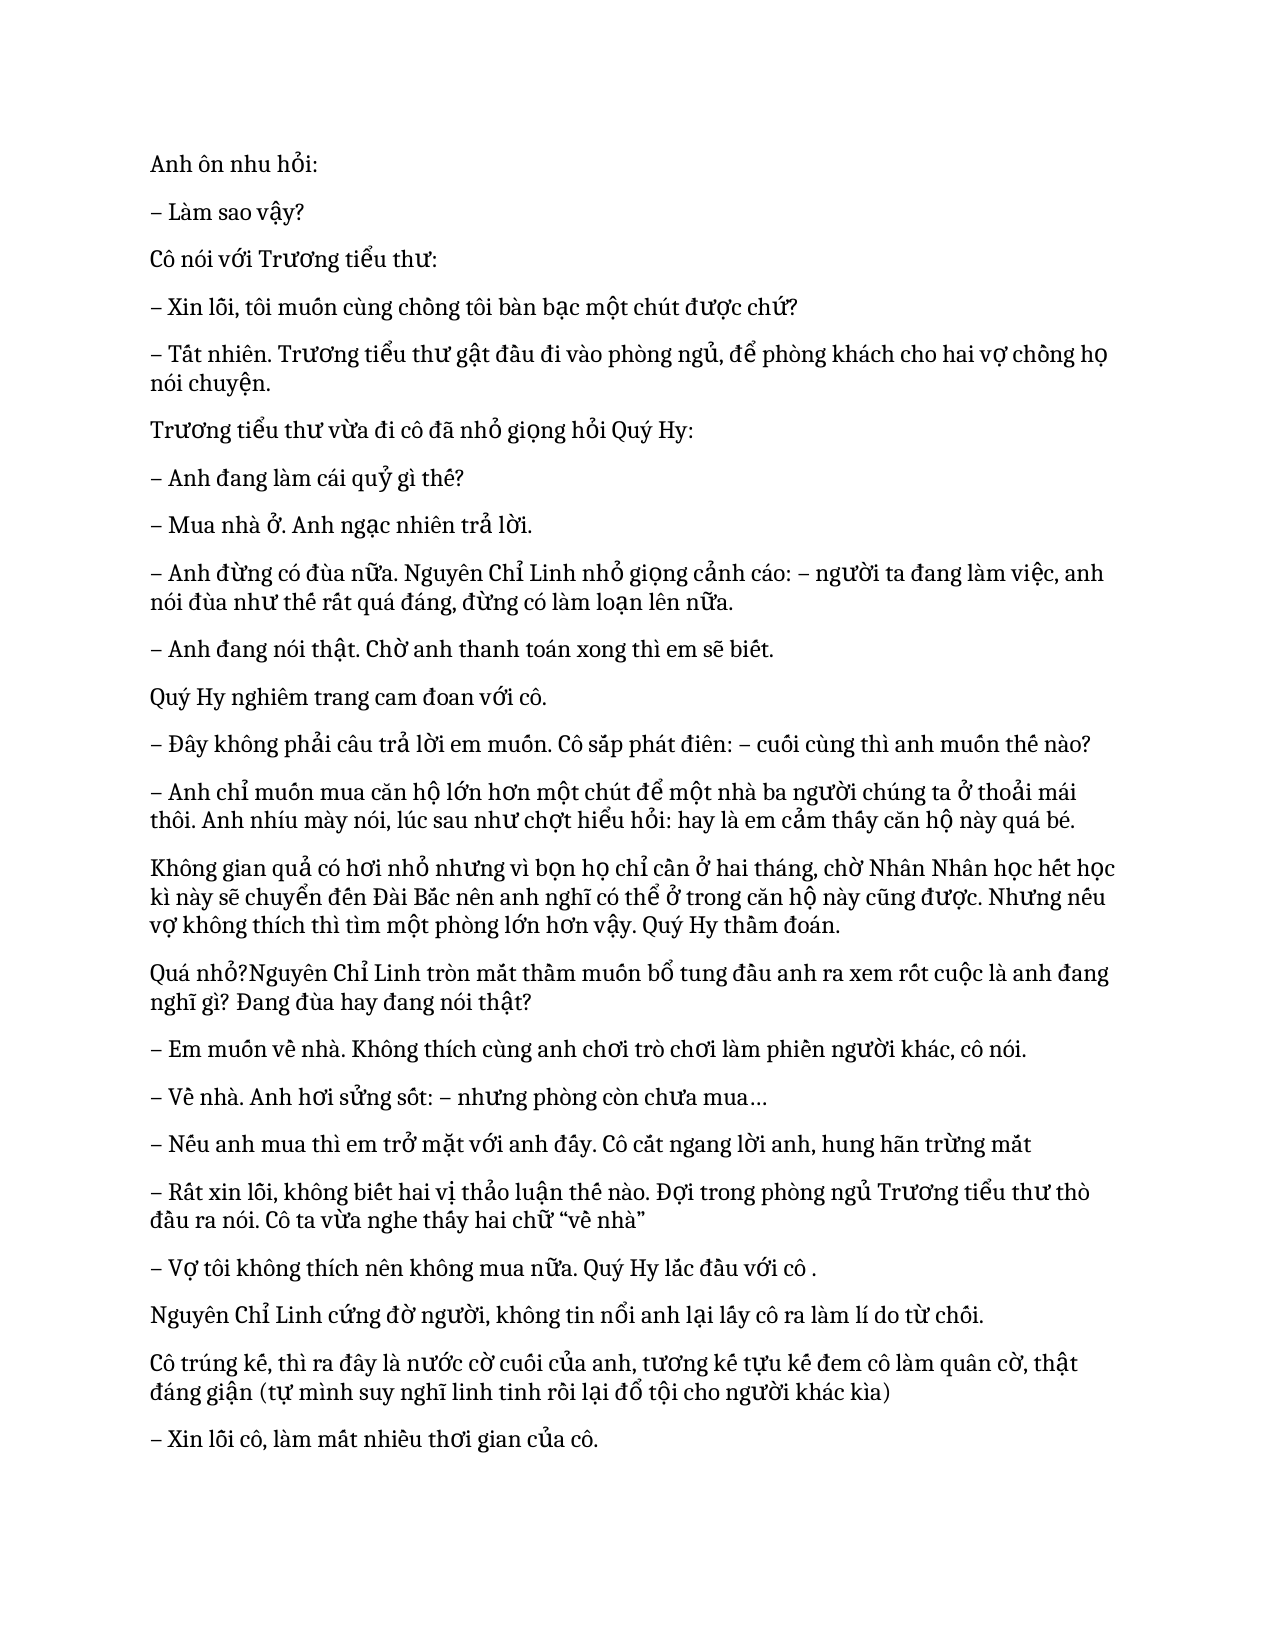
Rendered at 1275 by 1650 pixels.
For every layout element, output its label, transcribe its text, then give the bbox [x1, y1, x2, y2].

text Cô nói với Trương tiểu thư: [150, 245, 1125, 274]
text Không gian quả có hơi nhỏ nhưng vì bọn họ chỉ cần ở hai tháng, chờ Nhân Nhân học hết học kì này sẽ chuyển đến Đài Bắc nên anh nghĩ có thể ở trong căn hộ này cũng được. Nhưng nếu vợ không thích thì tìm một phòng lớn hơn vậy. Quý Hy thầm đoán. [150, 854, 1125, 940]
text Nguyên Chỉ Linh cứng đờ người, không tin nổi anh lại lấy cô ra làm lí do từ chối. [150, 1301, 1125, 1330]
text – Anh đừng có đùa nữa. Nguyên Chỉ Linh nhỏ giọng cảnh cáo: – người ta đang làm việc, anh nói đùa như thế rất quá đáng, đừng có làm loạn lên nữa. [150, 559, 1125, 616]
text – Xin lỗi, tôi muốn cùng chồng tôi bàn bạc một chút được chứ? [150, 292, 1125, 321]
text Quá nhỏ?Nguyên Chỉ Linh tròn mắt thầm muốn bổ tung đầu anh ra xem rốt cuộc là anh đang nghĩ gì? Đang đùa hay đang nói thật? [150, 959, 1125, 1016]
text – Anh đang nói thật. Chờ anh thanh toán xong thì em sẽ biết. [150, 635, 1125, 664]
text – Về nhà. Anh hơi sửng sốt: – nhưng phòng còn chưa mua… [150, 1082, 1125, 1111]
text Trương tiểu thư vừa đi cô đã nhỏ giọng hỏi Quý Hy: [150, 416, 1125, 445]
text Cô trúng kế, thì ra đây là nước cờ cuối của anh, tương kế tựu kế đem cô làm quân cờ, thật đáng giận (tự mình suy nghĩ linh tinh rồi lại đổ tội cho người khác kìa) [150, 1349, 1125, 1406]
text – Rất xin lỗi, không biết hai vị thảo luận thế nào. Đợi trong phòng ngủ Trương tiểu thư thò đầu ra nói. Cô ta vừa nghe thấy hai chữ “về nhà” [150, 1177, 1125, 1235]
text – Tất nhiên. Trương tiểu thư gật đầu đi vào phòng ngủ, để phòng khách cho hai vợ chồng họ nói chuyện. [150, 340, 1125, 397]
text – Vợ tôi không thích nên không mua nữa. Quý Hy lắc đầu với cô . [150, 1254, 1125, 1282]
text Anh ôn nhu hỏi: [150, 150, 1125, 179]
text – Mua nhà ở. Anh ngạc nhiên trả lời. [150, 511, 1125, 540]
text – Đây không phải câu trả lời em muốn. Cô sắp phát điên: – cuối cùng thì anh muốn thế nào? [150, 730, 1125, 759]
text – Anh đang làm cái quỷ gì thế? [150, 464, 1125, 492]
text Quý Hy nghiêm trang cam đoan với cô. [150, 682, 1125, 711]
text – Em muốn về nhà. Không thích cùng anh chơi trò chơi làm phiền người khác, cô nói. [150, 1035, 1125, 1064]
text – Xin lỗi cô, làm mất nhiều thơi gian của cô. [150, 1425, 1125, 1454]
text – Làm sao vậy? [150, 197, 1125, 226]
text – Nếu anh mua thì em trở mặt với anh đấy. Cô cắt ngang lời anh, hung hãn trừng mắt [150, 1130, 1125, 1159]
text – Anh chỉ muốn mua căn hộ lớn hơn một chút để một nhà ba người chúng ta ở thoải mái thôi. Anh nhíu mày nói, lúc sau như chợt hiểu hỏi: hay là em cảm thấy căn hộ này quá bé. [150, 777, 1125, 835]
